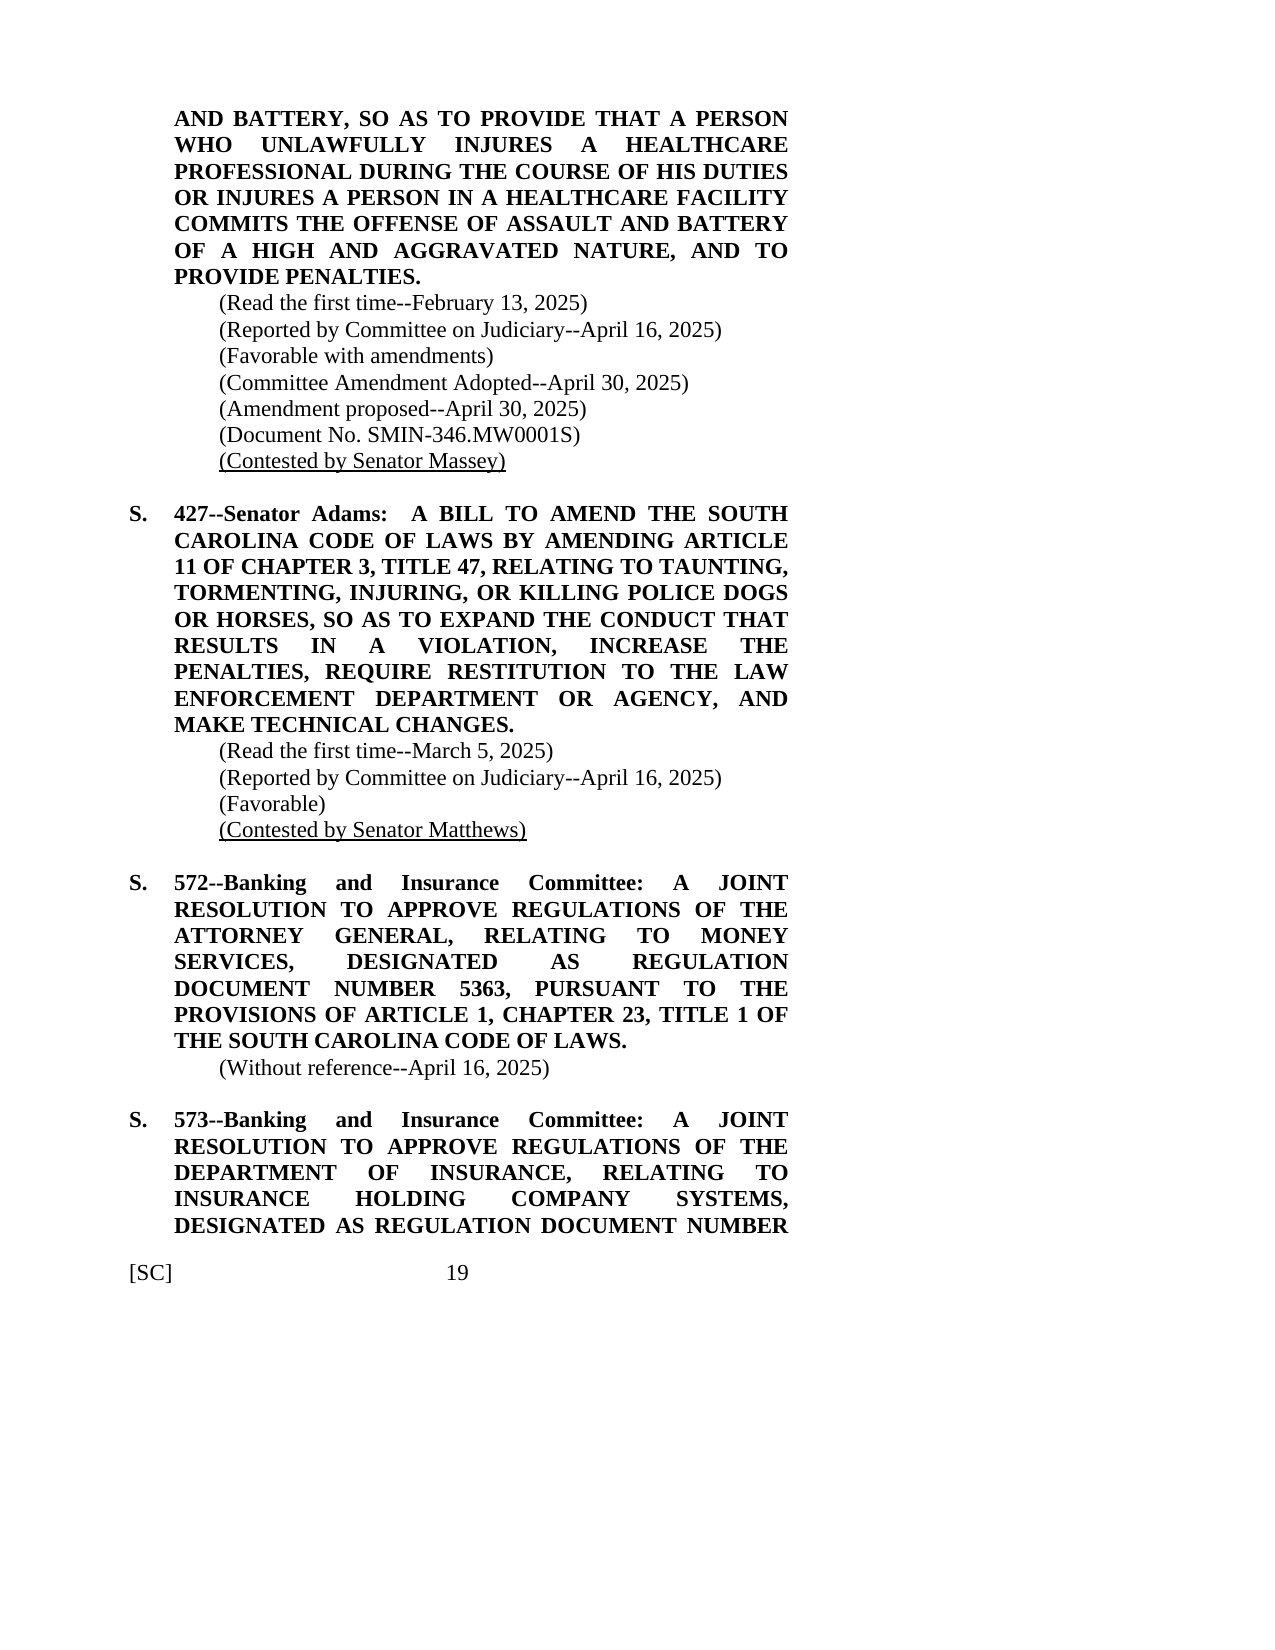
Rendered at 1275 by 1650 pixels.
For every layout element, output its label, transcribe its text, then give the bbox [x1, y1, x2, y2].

text (Contested by Senator Matthews) [219, 817, 789, 843]
text (Favorable) [219, 790, 789, 817]
text (Read the first time--February 13, 2025) [219, 289, 789, 316]
text (Contested by Senator Massey) [219, 448, 789, 474]
text (Reported by Committee on Judiciary--April 16, 2025) [219, 764, 789, 790]
title S. 427--Senator Adams: A BILL TO AMEND THE SOUTH CAROLINA CODE OF LAWS BY AMENDING ARTICLE 11 OF CHAPTER 3, TITLE 47, RELATING TO TAUNTING, TORMENTING, INJURING, OR KILLING POLICE DOGS OR HORSES, SO AS TO EXPAND THE CONDUCT THAT RESULTS IN A VIOLATION, INCREASE THE PENALTIES, REQUIRE RESTITUTION TO THE LAW ENFORCEMENT DEPARTMENT OR AGENCY, AND MAKE TECHNICAL CHANGES. [129, 500, 789, 737]
text (Read the first time--March 5, 2025) [219, 737, 789, 764]
text (Amendment proposed--April 30, 2025) [219, 395, 789, 421]
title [129, 105, 789, 289]
text (Document No. SMIN-346.MW0001S) [219, 421, 789, 448]
text (Without reference--April 16, 2025) [219, 1054, 789, 1080]
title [129, 1106, 789, 1238]
text (Committee Amendment Adopted--April 30, 2025) [219, 368, 789, 395]
title S. 572--Banking and Insurance Committee: A JOINT RESOLUTION TO APPROVE REGULATIONS OF THE ATTORNEY GENERAL, RELATING TO MONEY SERVICES, DESIGNATED AS REGULATION DOCUMENT NUMBER 5363, PURSUANT TO THE PROVISIONS OF ARTICLE 1, CHAPTER 23, TITLE 1 OF THE SOUTH CAROLINA CODE OF LAWS. [129, 869, 789, 1054]
text (Reported by Committee on Judiciary--April 16, 2025) [219, 316, 789, 342]
text (Favorable with amendments) [219, 342, 789, 368]
